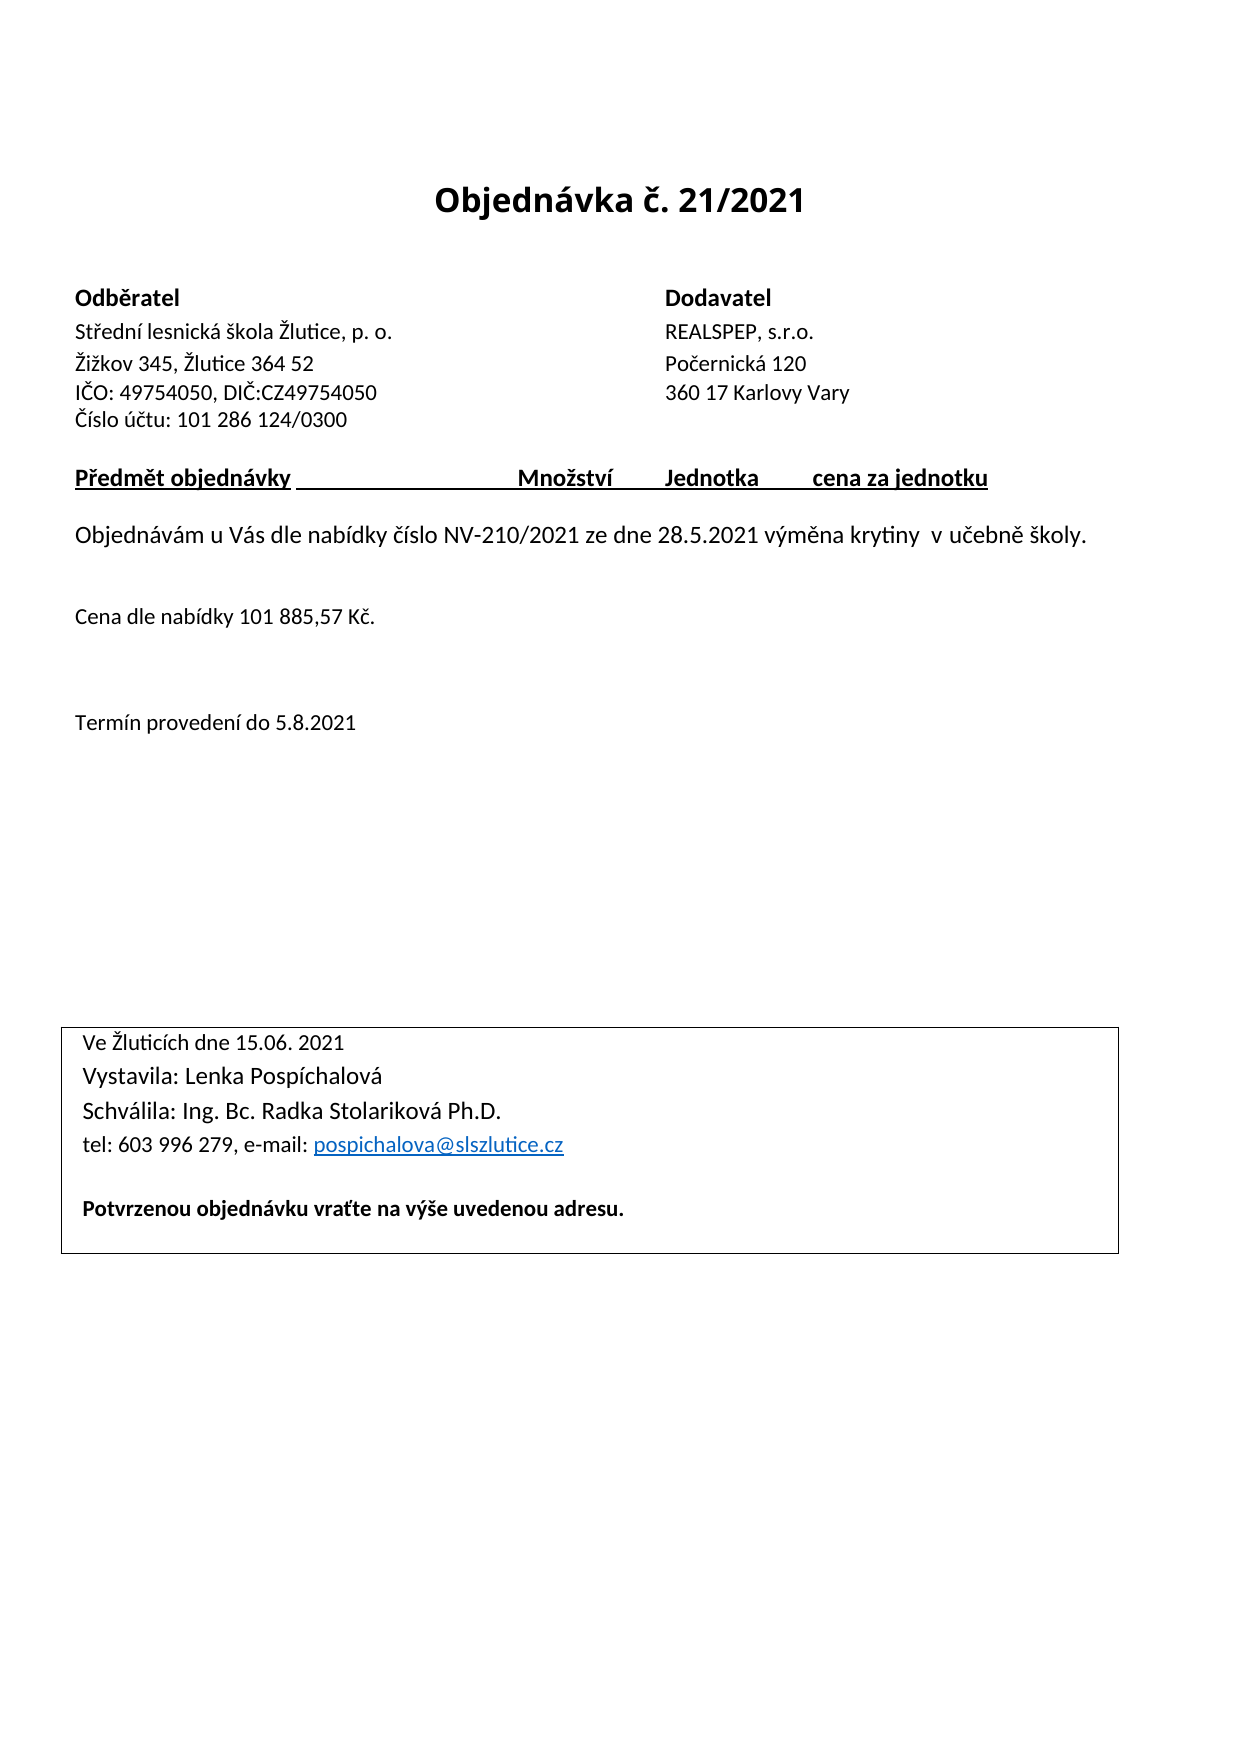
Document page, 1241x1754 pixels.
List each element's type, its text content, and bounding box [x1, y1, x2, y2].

text Žižkov 345, Žlutice 364 52 Počernická 120 [75, 349, 1165, 378]
subtitle Objednávka č. 21/2021 [75, 177, 1165, 223]
text Termín provedení do 5.8.2021 [75, 708, 1165, 737]
text Střední lesnická škola Žlutice, p. o. REALSPEP, s.r.o. [75, 317, 1165, 345]
text Předmět objednávky Množství Jednotka cena za jednotku [75, 462, 1165, 493]
text Odběratel Dodavatel [75, 282, 1165, 313]
text Cena dle nabídky 101 885,57 Kč. [75, 602, 1165, 631]
text IČO: 49754050, DIČ:CZ49754050 360 17 Karlovy Vary [75, 378, 1165, 406]
table_header Ve Žluticích dne 15.06. 2021 Vystavila: Lenka Pospíchalová Schválila: Ing. Bc. Radka Stolariková Ph.D. tel: 603 996 279, e-mail: pospichalova@slszlutice.cz Potvrzenou objednávku vraťte na výše uvedenou adresu. [62, 1028, 1118, 1252]
subtitle Objednávám u Vás dle nabídky číslo NV-210/2021 ze dne 28.5.2021 výměna krytiny v učebně školy. [75, 518, 1165, 549]
text Číslo účtu: 101 286 124/0300 [75, 406, 1165, 434]
